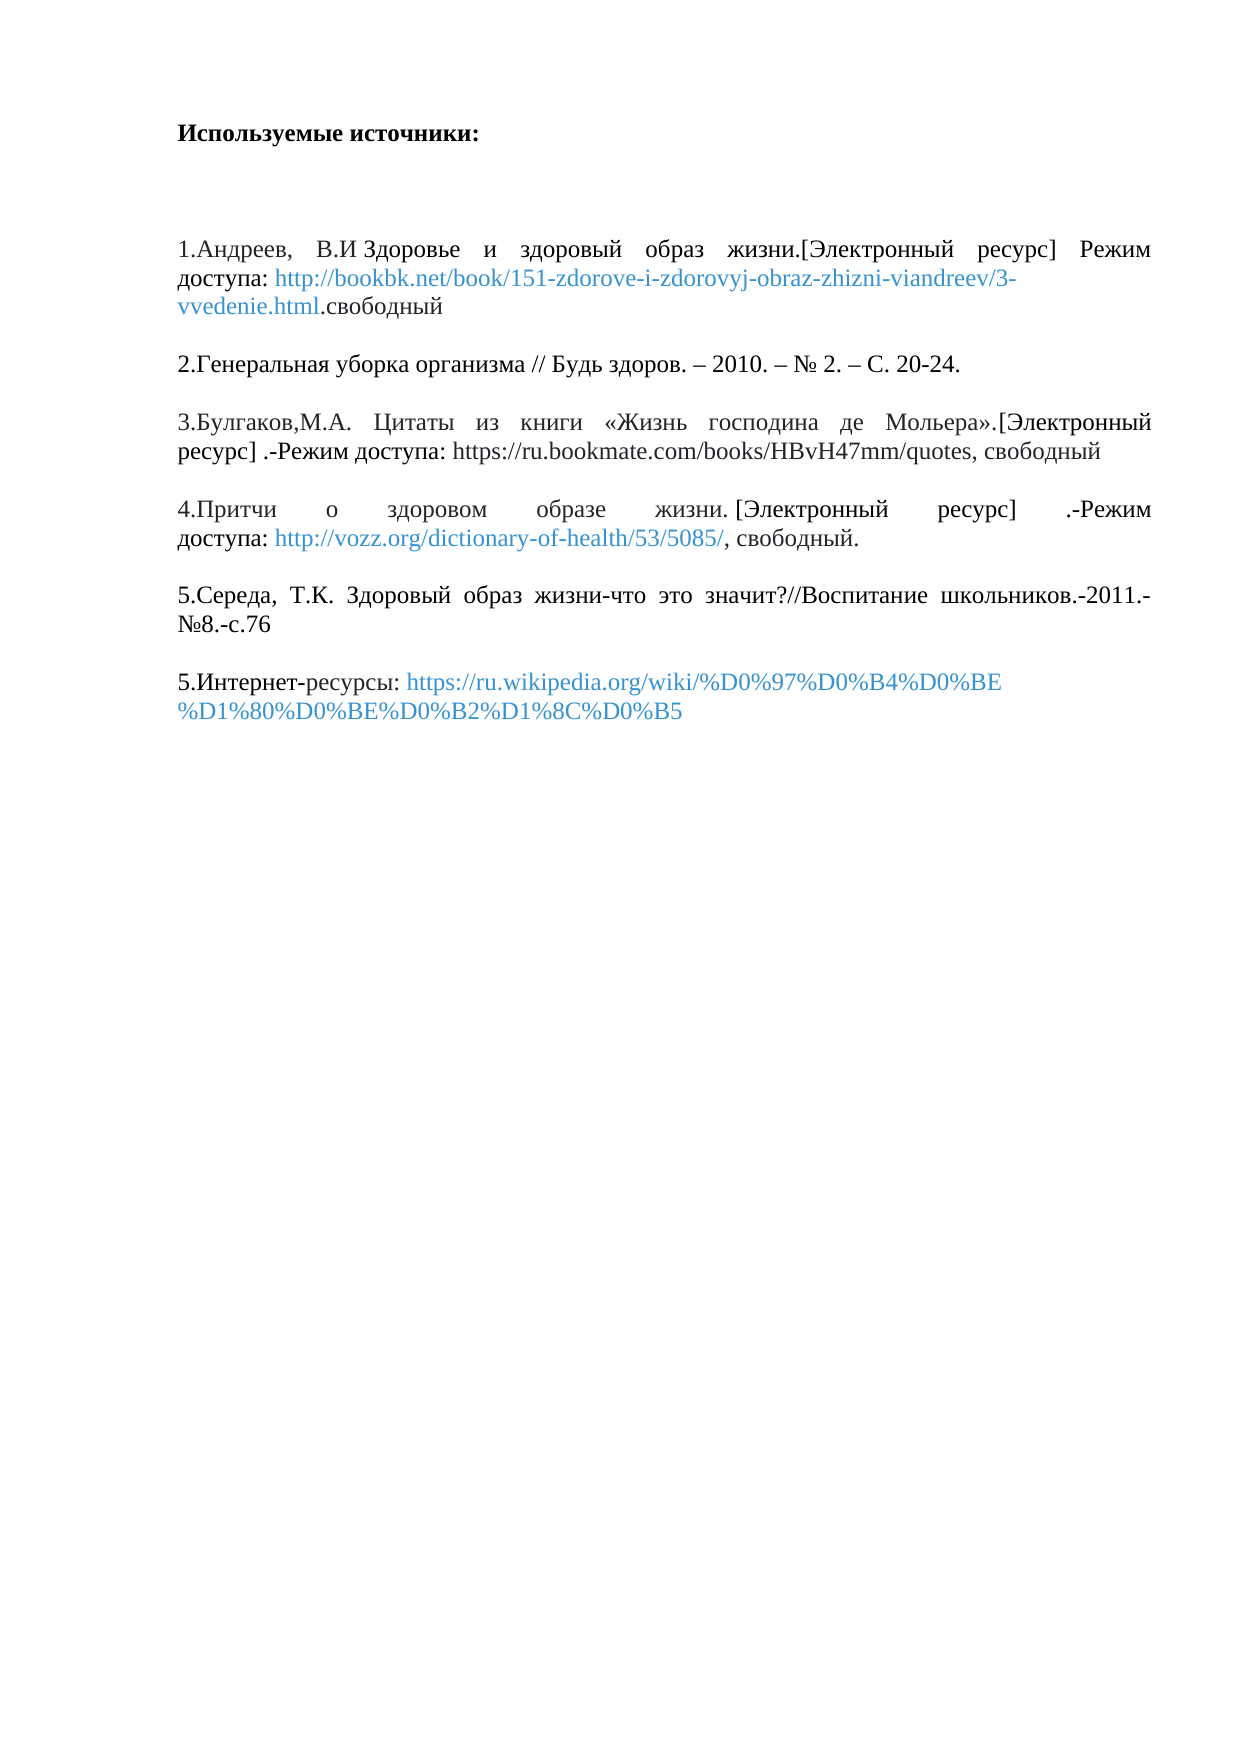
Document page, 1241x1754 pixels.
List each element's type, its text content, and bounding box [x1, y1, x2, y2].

text Используемые источники: [177, 118, 1152, 147]
text 5.Середа, Т.К. Здоровый образ жизни-что это значит?//Воспитание школьников.-2011.-№8.-с.76 [177, 581, 1152, 638]
text 1.Андреев, В.И Здоровье и здоровый образ жизни.[Электронный ресурс] Режим доступа: http://bookbk.net/book/151-zdorove-i-zdorovyj-obraz-zhizni-viandreev/3-vvedenie.html.свободный [177, 234, 1152, 320]
text 2.Генеральная уборка организма // Будь здоров. – 2010. – № 2. – С. 20-24. [177, 349, 1152, 378]
text 3.Булгаков,М.А. Цитаты из книги «Жизнь господина де Мольера».[Электронный ресурс] .-Режим доступа: https://ru.bookmate.com/books/HBvH47mm/quotes, свободный [177, 407, 1152, 465]
text 4.Притчи о здоровом образе жизни. [Электронный ресурс] .-Режим доступа: http://vozz.org/dictionary-of-health/53/5085/, свободный. [177, 494, 1152, 551]
text 5.Интернет-ресурсы: https://ru.wikipedia.org/wiki/%D0%97%D0%B4%D0%BE%D1%80%D0%BE%D0%B2%D1%8C%D0%B5 [177, 667, 1152, 725]
